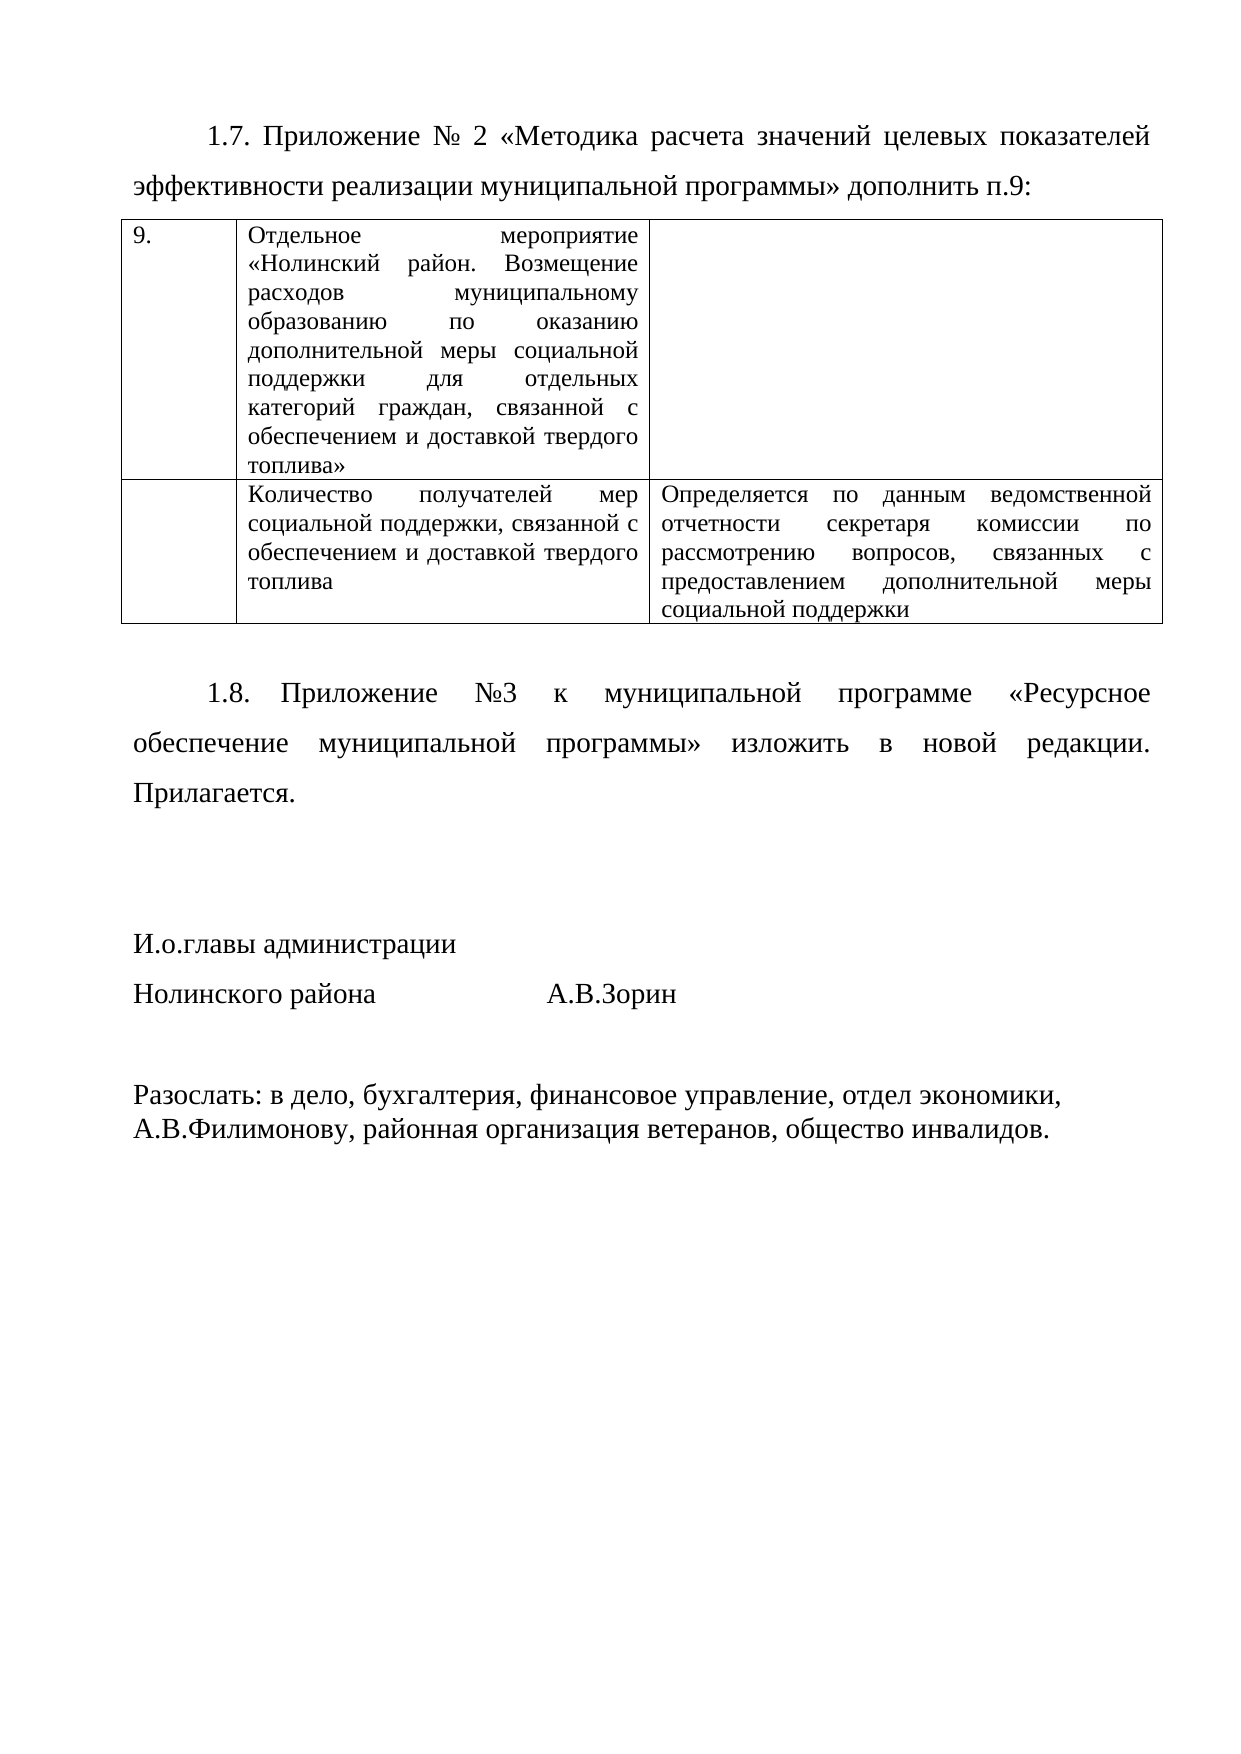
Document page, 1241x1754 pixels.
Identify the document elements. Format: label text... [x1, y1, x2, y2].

table_header 9. [122, 220, 236, 478]
table_cell Определяется по данным ведомственной отчетности секретаря комиссии по рассмотрению вопросов, связанных с предоставлением дополнительной меры социальной поддержки [650, 480, 1162, 623]
table_cell Количество получателей мер социальной поддержки, связанной с обеспечением и доставкой твердого топлива [237, 480, 649, 623]
table_cell [122, 480, 236, 623]
text Нолинского района А.В.Зорин [133, 977, 1181, 1010]
table_header Отдельное мероприятие «Нолинский район. Возмещение расходов муниципальному образованию по оказанию дополнительной меры социальной поддержки для отдельных категорий граждан, связанной с обеспечением и доставкой твердого топлива» [237, 220, 649, 478]
table_header [650, 220, 1162, 478]
text И.о.главы администрации [133, 926, 1152, 960]
text Разослать: в дело, бухгалтерия, финансовое управление, отдел экономики, А.В.Филимонову, районная организация ветеранов, общество инвалидов. [133, 1077, 1152, 1144]
text 1.8. Приложение №3 к муниципальной программе «Ресурсное обеспечение муниципальной программы» изложить в новой редакции. Прилагается. [133, 675, 1152, 809]
text 1.7. Приложение № 2 «Методика расчета значений целевых показателей эффективности реализации муниципальной программы» дополнить п.9: [133, 118, 1152, 202]
